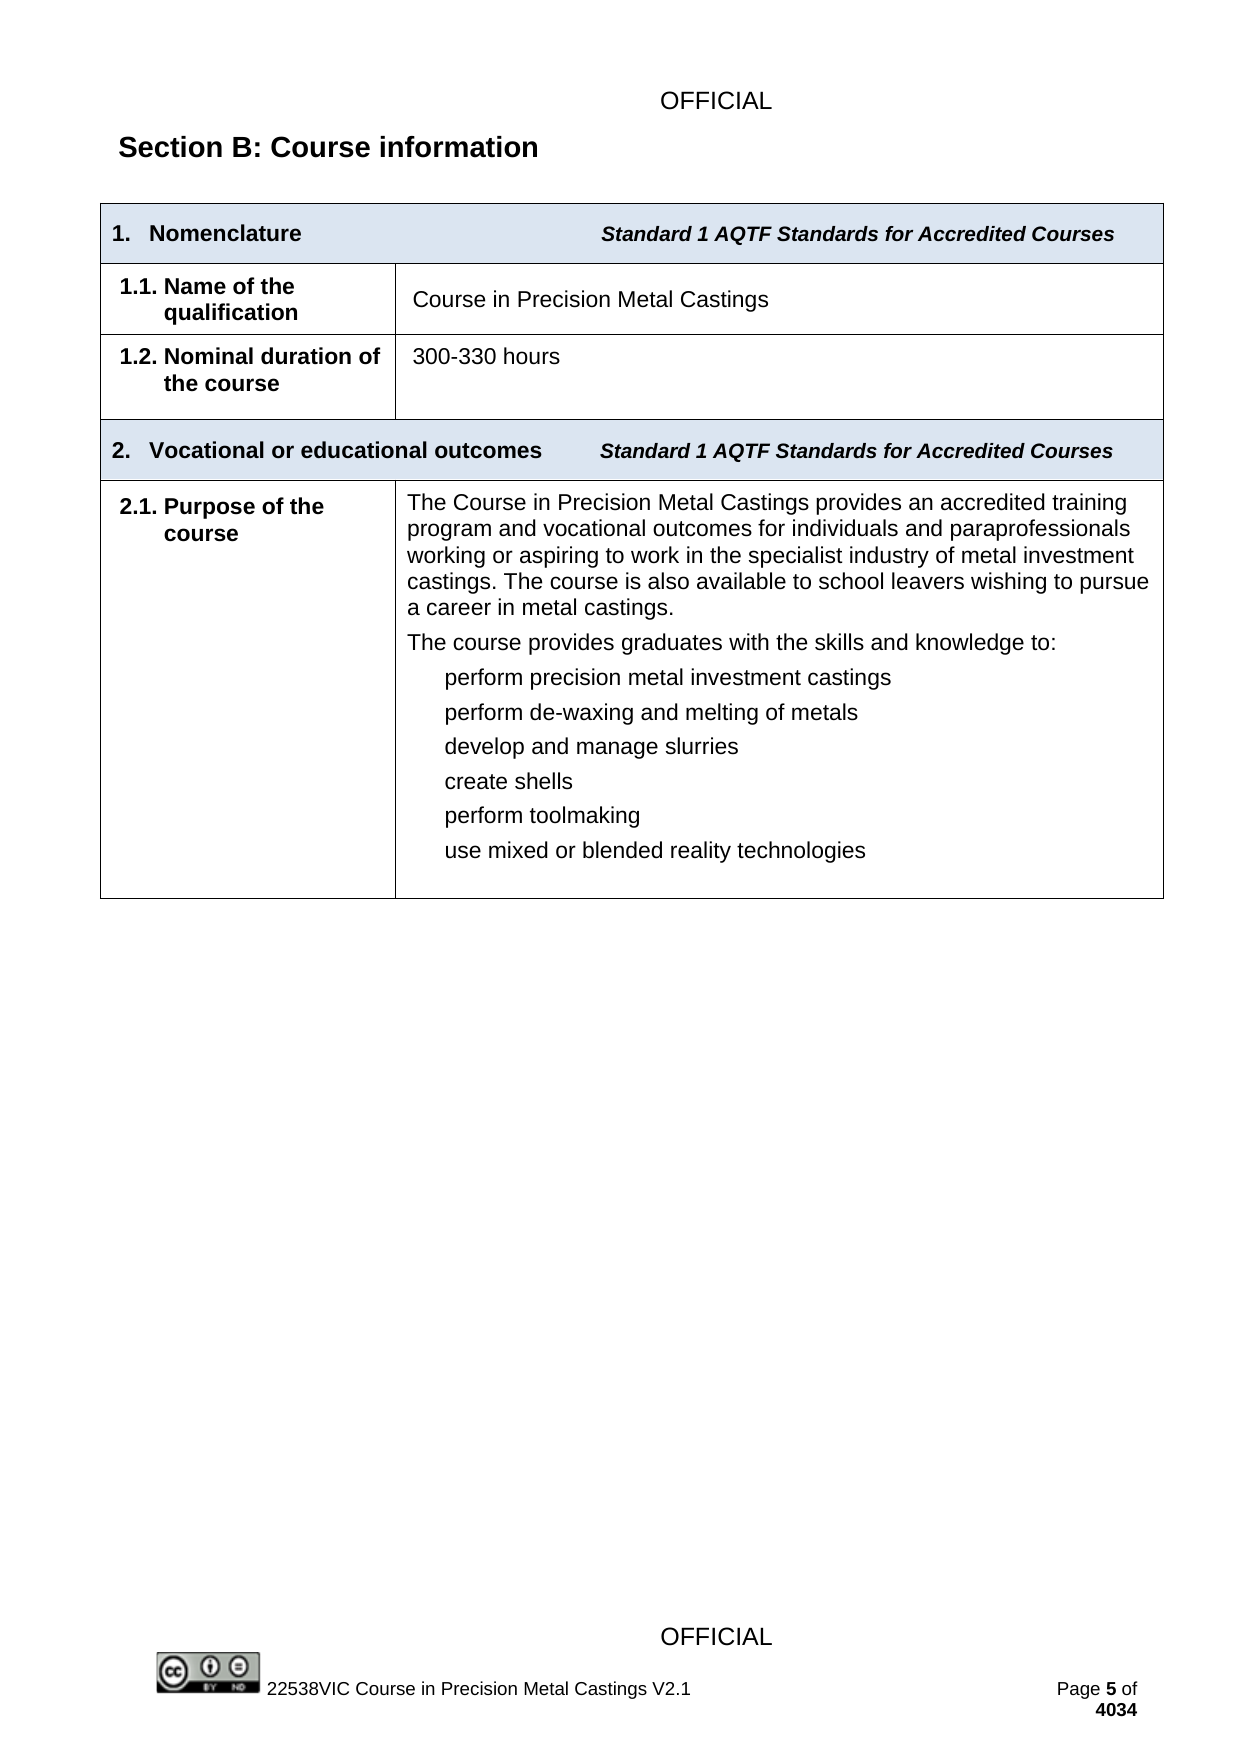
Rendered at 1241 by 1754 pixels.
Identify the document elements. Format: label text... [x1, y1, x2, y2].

subtitle Section B: Course information [118, 130, 1137, 164]
picture [156, 1652, 262, 1695]
table_cell Nominal duration of the course [101, 335, 395, 419]
table_cell The Course in Precision Metal Castings provides an accredited training program and vocational outcomes for individuals and paraprofessionals working or aspiring to work in the specialist industry of metal investment castings. The course is also available to school leavers wishing to pursue a career in metal castings. The course provides graduates with the skills and knowledge to: perform precision metal investment castings perform de-waxing and melting of metals develop and manage slurries create shells perform toolmaking use mixed or blended reality technologies [396, 481, 1163, 898]
table_cell Vocational or educational outcomes Standard 1 AQTF Standards for Accredited Courses [101, 420, 1163, 479]
table_header Nomenclature Standard 1 AQTF Standards for Accredited Courses [101, 204, 1163, 263]
table_cell Name of the qualification [101, 264, 395, 334]
table_cell Course in Precision Metal Castings [396, 264, 1163, 334]
table_cell Purpose of the course [101, 481, 395, 898]
table_cell 300-330 hours [396, 335, 1163, 419]
